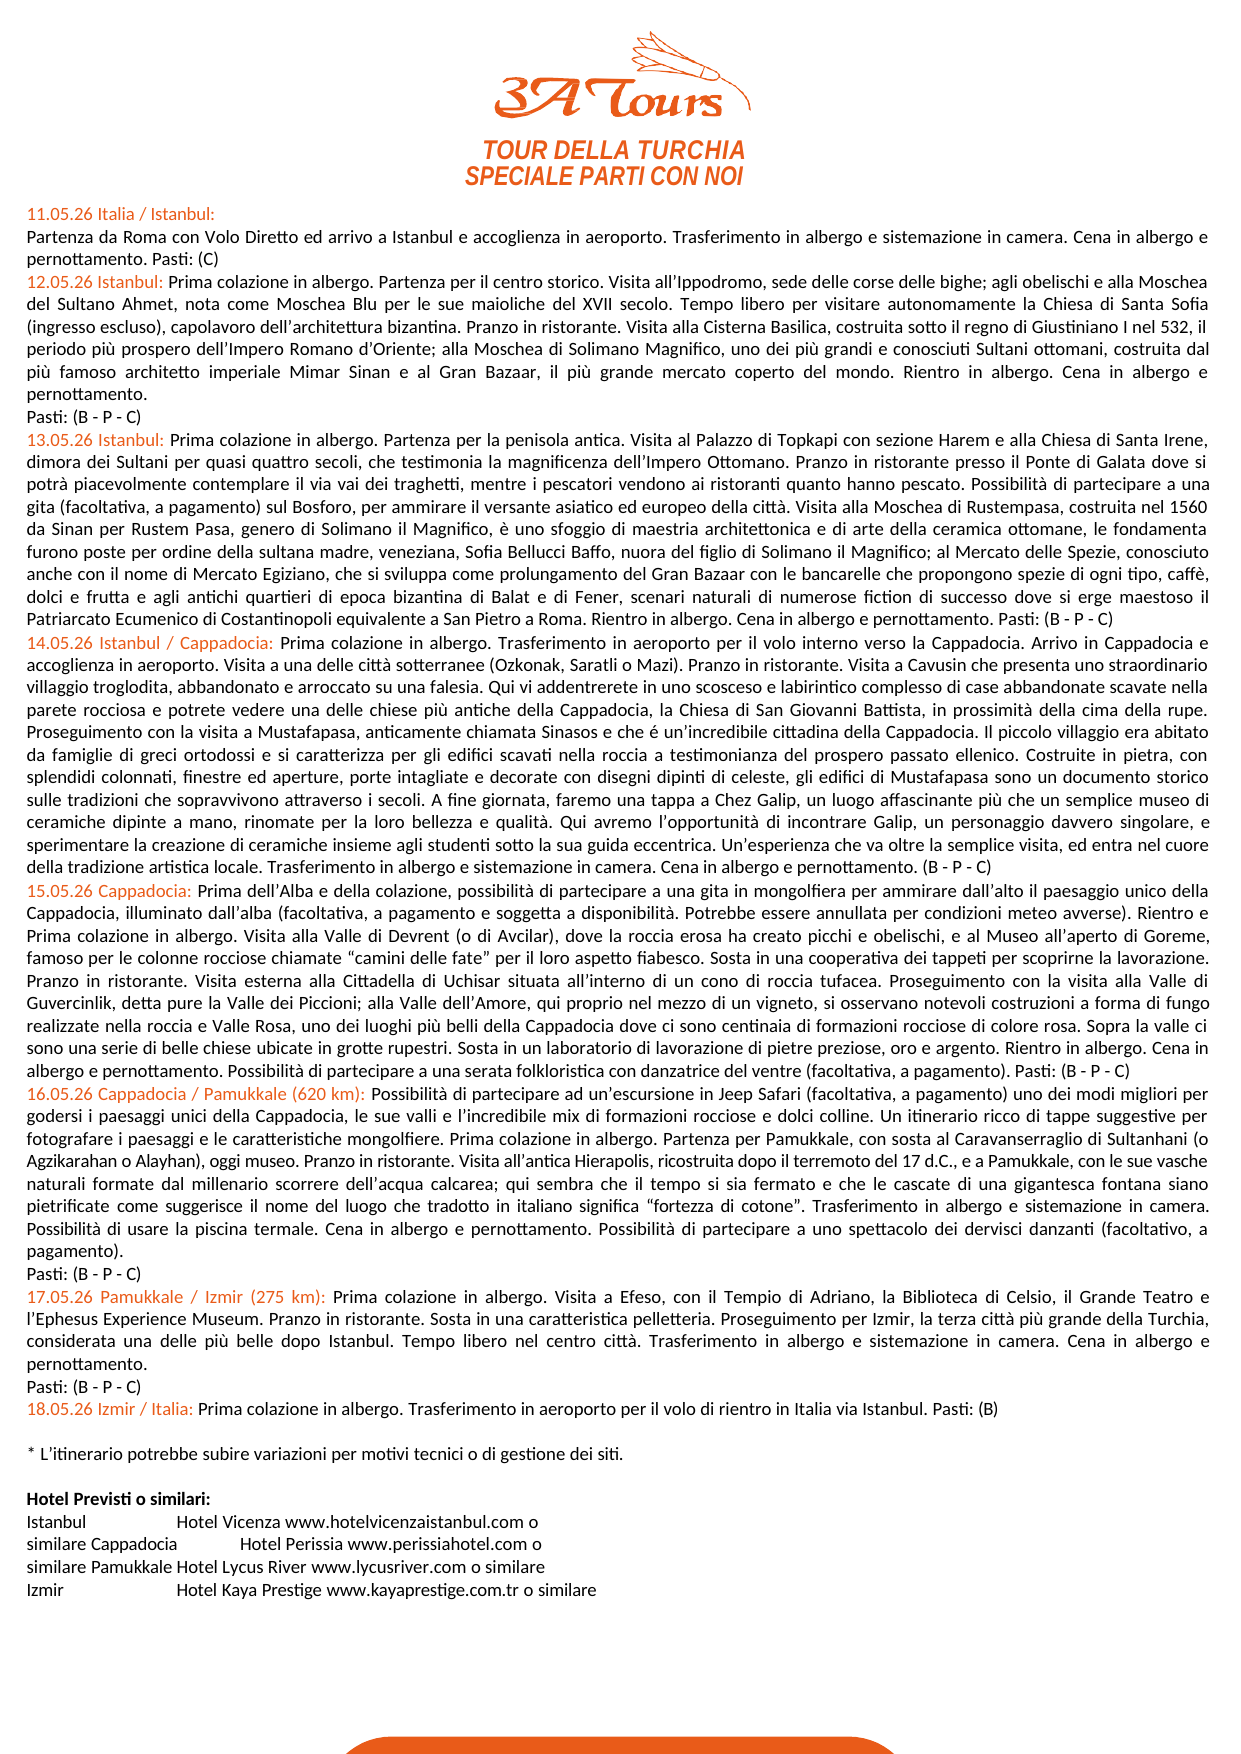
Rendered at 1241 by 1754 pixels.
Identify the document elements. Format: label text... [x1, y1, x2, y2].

text 16.05.26 Cappadocia / Pamukkale (620 km): Possibilità di partecipare ad un’escursione in Jeep Safari (facoltativa, a pagamento) uno dei modi migliori per godersi i paesaggi unici della Cappadocia, le sue valli e l’incredibile mix di formazioni rocciose e dolci colline. Un itinerario ricco di tappe suggestive per fotografare i paesaggi e le caratteristiche mongolfiere. Prima colazione in albergo. Partenza per Pamukkale, con sosta al Caravanserraglio di Sultanhani (o Agzikarahan o Alayhan), oggi museo. Pranzo in ristorante. Visita all’antica Hierapolis, ricostruita dopo il terremoto del 17 d.C., e a Pamukkale, con le sue vasche naturali formate dal millenario scorrere dell’acqua calcarea; qui sembra che il tempo si sia fermato e che le cascate di una gigantesca fontana siano pietrificate come suggerisce il nome del luogo che tradotto in italiano significa “fortezza di cotone”. Trasferimento in albergo e sistemazione in camera. Possibilità di usare la piscina termale. Cena in albergo e pernottamento. Possibilità di partecipare a uno spettacolo dei dervisci danzanti (facoltativo, a pagamento). [26, 1082, 1210, 1262]
text 11.05.26 Italia / Istanbul: [26, 202, 1211, 225]
text Pasti: (B - P - C) [26, 1375, 1211, 1398]
picture [585, 31, 751, 117]
text 15.05.26 Cappadocia: Prima dell’Alba e della colazione, possibilità di partecipare a una gita in mongolfiera per ammirare dall’alto il paesaggio unico della Cappadocia, illuminato dall’alba (facoltativa, a pagamento e soggetta a disponibilità. Potrebbe essere annullata per condizioni meteo avverse). Rientro e Prima colazione in albergo. Visita alla Valle di Devrent (o di Avcilar), dove la roccia erosa ha creato picchi e obelischi, e al Museo all’aperto di Goreme, famoso per le colonne rocciose chiamate “camini delle fate” per il loro aspetto fiabesco. Sosta in una cooperativa dei tappeti per scoprirne la lavorazione. Pranzo in ristorante. Visita esterna alla Cittadella di Uchisar situata all’interno di un cono di roccia tufacea. Proseguimento con la visita alla Valle di Guvercinlik, detta pure la Valle dei Piccioni; alla Valle dell’Amore, qui proprio nel mezzo di un vigneto, si osservano notevoli costruzioni a forma di fungo realizzate nella roccia e Valle Rosa, uno dei luoghi più belli della Cappadocia dove ci sono centinaia di formazioni rocciose di colore rosa. Sopra la valle ci sono una serie di belle chiese ubicate in grotte rupestri. Sosta in un laboratorio di lavorazione di pietre preziose, oro e argento. Rientro in albergo. Cena in albergo e pernottamento. Possibilità di partecipare a una serata folkloristica con danzatrice del ventre (facoltativa, a pagamento). Pasti: (B - P - C) [26, 879, 1210, 1082]
text 14.05.26 Istanbul / Cappadocia: Prima colazione in albergo. Trasferimento in aeroporto per il volo interno verso la Cappadocia. Arrivo in Cappadocia e accoglienza in aeroporto. Visita a una delle città sotterranee (Ozkonak, Saratli o Mazi). Pranzo in ristorante. Visita a Cavusin che presenta uno straordinario villaggio troglodita, abbandonato e arroccato su una falesia. Qui vi addentrerete in uno scosceso e labirintico complesso di case abbandonate scavate nella parete rocciosa e potrete vedere una delle chiese più antiche della Cappadocia, la Chiesa di San Giovanni Battista, in prossimità della cima della rupe. Proseguimento con la visita a Mustafapasa, anticamente chiamata Sinasos e che é un’incredibile cittadina della Cappadocia. Il piccolo villaggio era abitato da famiglie di greci ortodossi e si caratterizza per gli edifici scavati nella roccia a testimonianza del prospero passato ellenico. Costruite in pietra, con splendidi colonnati, finestre ed aperture, porte intagliate e decorate con disegni dipinti di celeste, gli edifici di Mustafapasa sono un documento storico sulle tradizioni che sopravvivono attraverso i secoli. A fine giornata, faremo una tappa a Chez Galip, un luogo affascinante più che un semplice museo di ceramiche dipinte a mano, rinomate per la loro bellezza e qualità. Qui avremo l’opportunità di incontrare Galip, un personaggio davvero singolare, e sperimentare la creazione di ceramiche insieme agli studenti sotto la sua guida eccentrica. Un’esperienza che va oltre la semplice visita, ed entra nel cuore della tradizione artistica locale. Trasferimento in albergo e sistemazione in camera. Cena in albergo e pernottamento. (B - P - C) [26, 631, 1210, 878]
text 12.05.26 Istanbul: Prima colazione in albergo. Partenza per il centro storico. Visita all’Ippodromo, sede delle corse delle bighe; agli obelischi e alla Moschea del Sultano Ahmet, nota come Moschea Blu per le sue maioliche del XVII secolo. Tempo libero per visitare autonomamente la Chiesa di Santa Sofia (ingresso escluso), capolavoro dell’architettura bizantina. Pranzo in ristorante. Visita alla Cisterna Basilica, costruita sotto il regno di Giustiniano I nel 532, il periodo più prospero dell’Impero Romano d’Oriente; alla Moschea di Solimano Magnifico, uno dei più grandi e conosciuti Sultani ottomani, costruita dal più famoso architetto imperiale Mimar Sinan e al Gran Bazaar, il più grande mercato coperto del mondo. Rientro in albergo. Cena in albergo e pernottamento. [26, 270, 1210, 405]
text Pasti: (B - P - C) [26, 1262, 1211, 1285]
text TOUR DELLA TURCHIA SPECIALE PARTI CON NOI [465, 138, 853, 192]
text Hotel Previsti o similari: [26, 1487, 1211, 1510]
text Izmir Hotel Kaya Prestige www.kayaprestige.com.tr o similare [26, 1578, 1211, 1601]
text 18.05.26 Izmir / Italia: Prima colazione in albergo. Trasferimento in aeroporto per il volo di rientro in Italia via Istanbul. Pasti: (B) [26, 1398, 1211, 1420]
text Partenza da Roma con Volo Diretto ed arrivo a Istanbul e accoglienza in aeroporto. Trasferimento in albergo e sistemazione in camera. Cena in albergo e pernottamento. Pasti: (C) [26, 225, 1210, 270]
text Pasti: (B - P - C) [26, 405, 1211, 428]
text * L’itinerario potrebbe subire variazioni per motivi tecnici o di gestione dei siti. [26, 1442, 1211, 1465]
text 13.05.26 Istanbul: Prima colazione in albergo. Partenza per la penisola antica. Visita al Palazzo di Topkapi con sezione Harem e alla Chiesa di Santa Irene, dimora dei Sultani per quasi quattro secoli, che testimonia la magnificenza dell’Impero Ottomano. Pranzo in ristorante presso il Ponte di Galata dove si potrà piacevolmente contemplare il via vai dei traghetti, mentre i pescatori vendono ai ristoranti quanto hanno pescato. Possibilità di partecipare a una gita (facoltativa, a pagamento) sul Bosforo, per ammirare il versante asiatico ed europeo della città. Visita alla Moschea di Rustempasa, costruita nel 1560 da Sinan per Rustem Pasa, genero di Solimano il Magnifico, è uno sfoggio di maestria architettonica e di arte della ceramica ottomane, le fondamenta furono poste per ordine della sultana madre, veneziana, Sofia Bellucci Baffo, nuora del figlio di Solimano il Magnifico; al Mercato delle Spezie, conosciuto anche con il nome di Mercato Egiziano, che si sviluppa come prolungamento del Gran Bazaar con le bancarelle che propongono spezie di ogni tipo, caffè, dolci e frutta e agli antichi quartieri di epoca bizantina di Balat e di Fener, scenari naturali di numerose fiction di successo dove si erge maestoso il Patriarcato Ecumenico di Costantinopoli equivalente a San Pietro a Roma. Rientro in albergo. Cena in albergo e pernottamento. Pasti: (B - P - C) [26, 428, 1210, 631]
text Istanbul Hotel Vicenza www.hotelvicenzaistanbul.com o similare Cappadocia Hotel Perissia www.perissiahotel.com o similare Pamukkale Hotel Lycus River www.lycusriver.com o similare [26, 1510, 600, 1578]
text 17.05.26 Pamukkale / Izmir (275 km): Prima colazione in albergo. Visita a Efeso, con il Tempio di Adriano, la Biblioteca di Celsio, il Grande Teatro e l’Ephesus Experience Museum. Pranzo in ristorante. Sosta in una caratteristica pelletteria. Proseguimento per Izmir, la terza città più grande della Turchia, considerata una delle più belle dopo Istanbul. Tempo libero nel centro città. Trasferimento in albergo e sistemazione in camera. Cena in albergo e pernottamento. [26, 1285, 1210, 1375]
